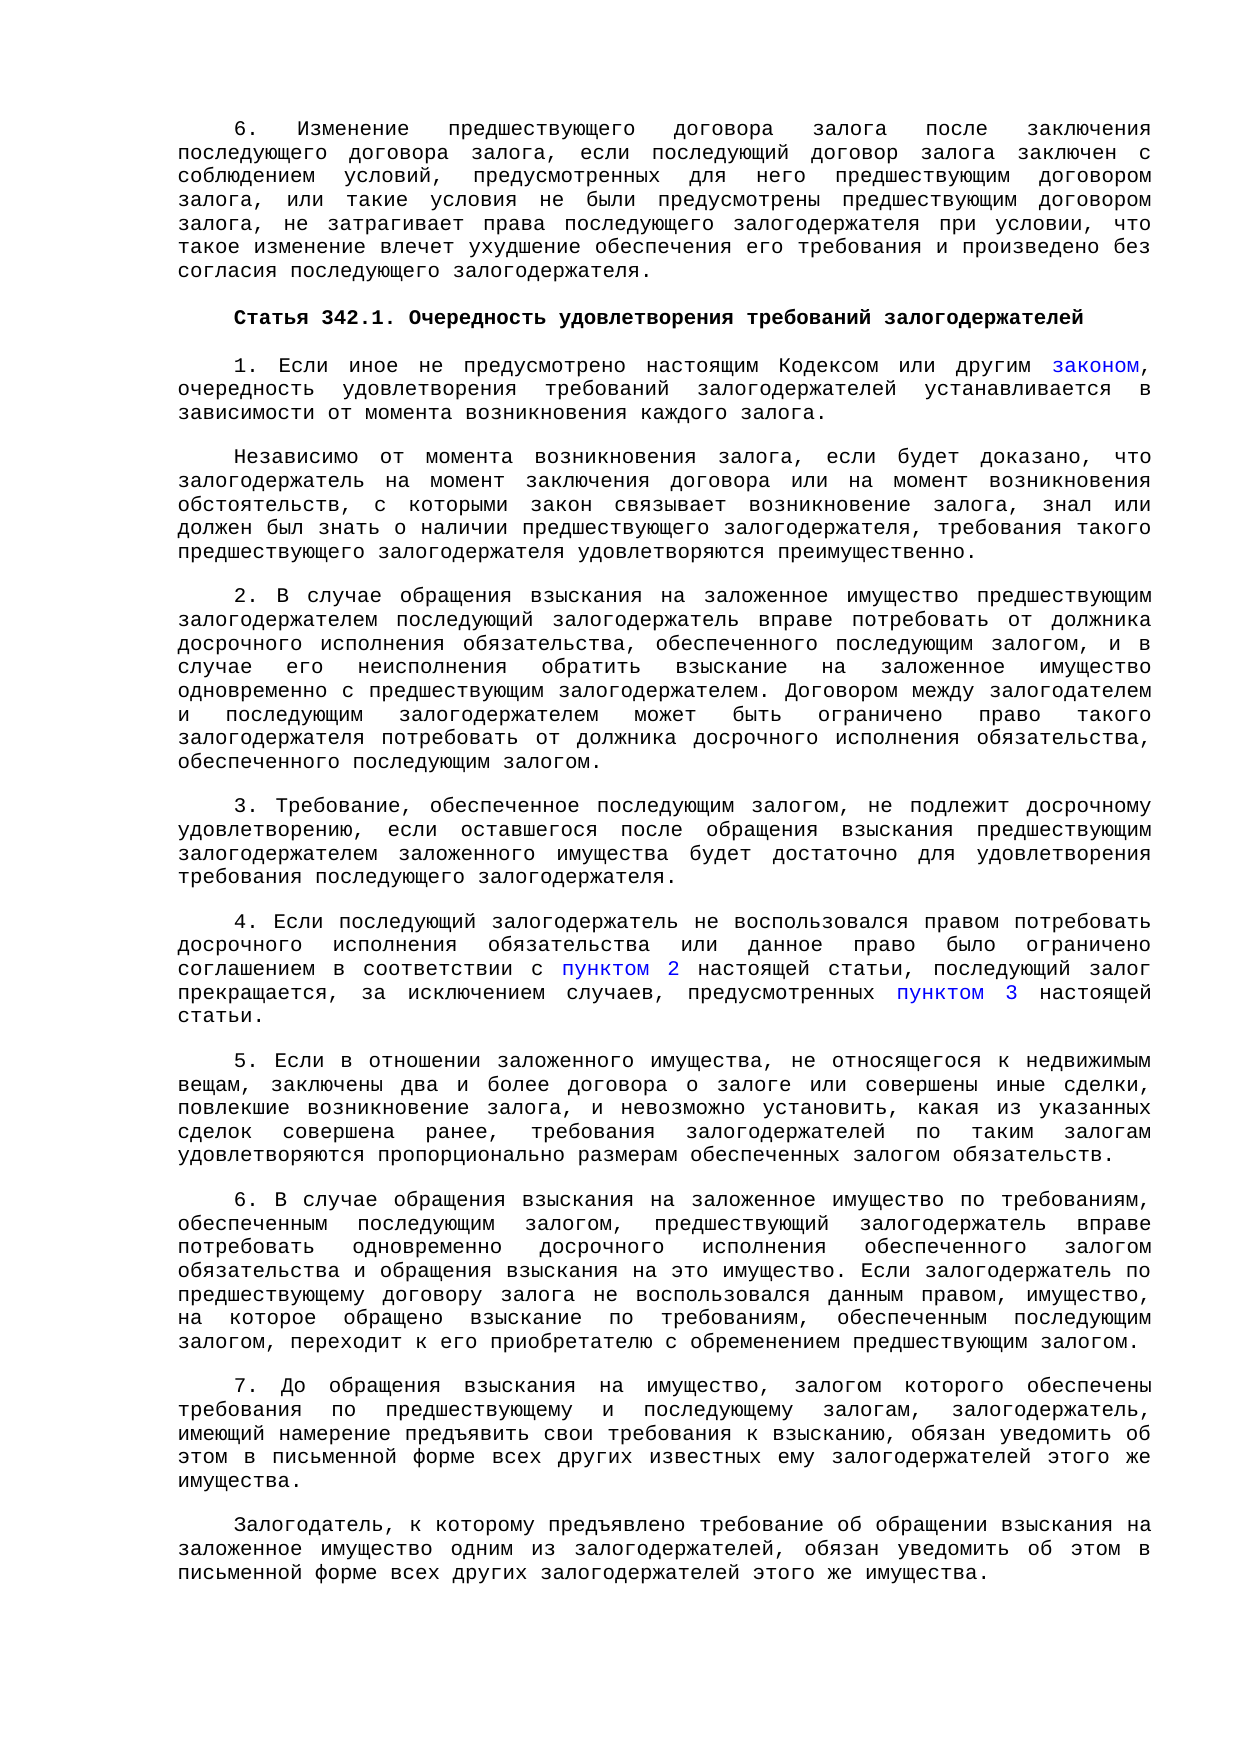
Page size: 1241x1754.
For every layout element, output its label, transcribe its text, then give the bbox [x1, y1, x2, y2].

text 1. Если иное не предусмотрено настоящим Кодексом или другим законом, очередность удовлетворения требований залогодержателей устанавливается в зависимости от момента возникновения каждого залога. [177, 354, 1152, 426]
text Залогодатель, к которому предъявлено требование об обращении взыскания на заложенное имущество одним из залогодержателей, обязан уведомить об этом в письменной форме всех других залогодержателей этого же имущества. [177, 1514, 1152, 1585]
text 6. Изменение предшествующего договора залога после заключения последующего договора залога, если последующий договор залога заключен с соблюдением условий, предусмотренных для него предшествующим договором залога, или такие условия не были предусмотрены предшествующим договором залога, не затрагивает права последующего залогодержателя при условии, что такое изменение влечет ухудшение обеспечения его требования и произведено без согласия последующего залогодержателя. [177, 118, 1152, 284]
text Статья 342.1. Очередность удовлетворения требований залогодержателей [177, 307, 1152, 331]
text 4. Если последующий залогодержатель не воспользовался правом потребовать досрочного исполнения обязательства или данное право было ограничено соглашением в соответствии с пунктом 2 настоящей статьи, последующий залог прекращается, за исключением случаев, предусмотренных пунктом 3 настоящей статьи. [177, 911, 1152, 1029]
text 3. Требование, обеспеченное последующим залогом, не подлежит досрочному удовлетворению, если оставшегося после обращения взыскания предшествующим залогодержателем заложенного имущества будет достаточно для удовлетворения требования последующего залогодержателя. [177, 795, 1152, 890]
text 5. Если в отношении заложенного имущества, не относящегося к недвижимым вещам, заключены два и более договора о залоге или совершены иные сделки, повлекшие возникновение залога, и невозможно установить, какая из указанных сделок совершена ранее, требования залогодержателей по таким залогам удовлетворяются пропорционально размерам обеспеченных залогом обязательств. [177, 1050, 1152, 1168]
text Независимо от момента возникновения залога, если будет доказано, что залогодержатель на момент заключения договора или на момент возникновения обстоятельств, с которыми закон связывает возникновение залога, знал или должен был знать о наличии предшествующего залогодержателя, требования такого предшествующего залогодержателя удовлетворяются преимущественно. [177, 446, 1152, 564]
text 2. В случае обращения взыскания на заложенное имущество предшествующим залогодержателем последующий залогодержатель вправе потребовать от должника досрочного исполнения обязательства, обеспеченного последующим залогом, и в случае его неисполнения обратить взыскание на заложенное имущество одновременно с предшествующим залогодержателем. Договором между залогодателем и последующим залогодержателем может быть ограничено право такого залогодержателя потребовать от должника досрочного исполнения обязательства, обеспеченного последующим залогом. [177, 585, 1152, 774]
text 6. В случае обращения взыскания на заложенное имущество по требованиям, обеспеченным последующим залогом, предшествующий залогодержатель вправе потребовать одновременно досрочного исполнения обеспеченного залогом обязательства и обращения взыскания на это имущество. Если залогодержатель по предшествующему договору залога не воспользовался данным правом, имущество, на которое обращено взыскание по требованиям, обеспеченным последующим залогом, переходит к его приобретателю с обременением предшествующим залогом. [177, 1189, 1152, 1354]
text 7. До обращения взыскания на имущество, залогом которого обеспечены требования по предшествующему и последующему залогам, залогодержатель, имеющий намерение предъявить свои требования к взысканию, обязан уведомить об этом в письменной форме всех других известных ему залогодержателей этого же имущества. [177, 1375, 1152, 1493]
